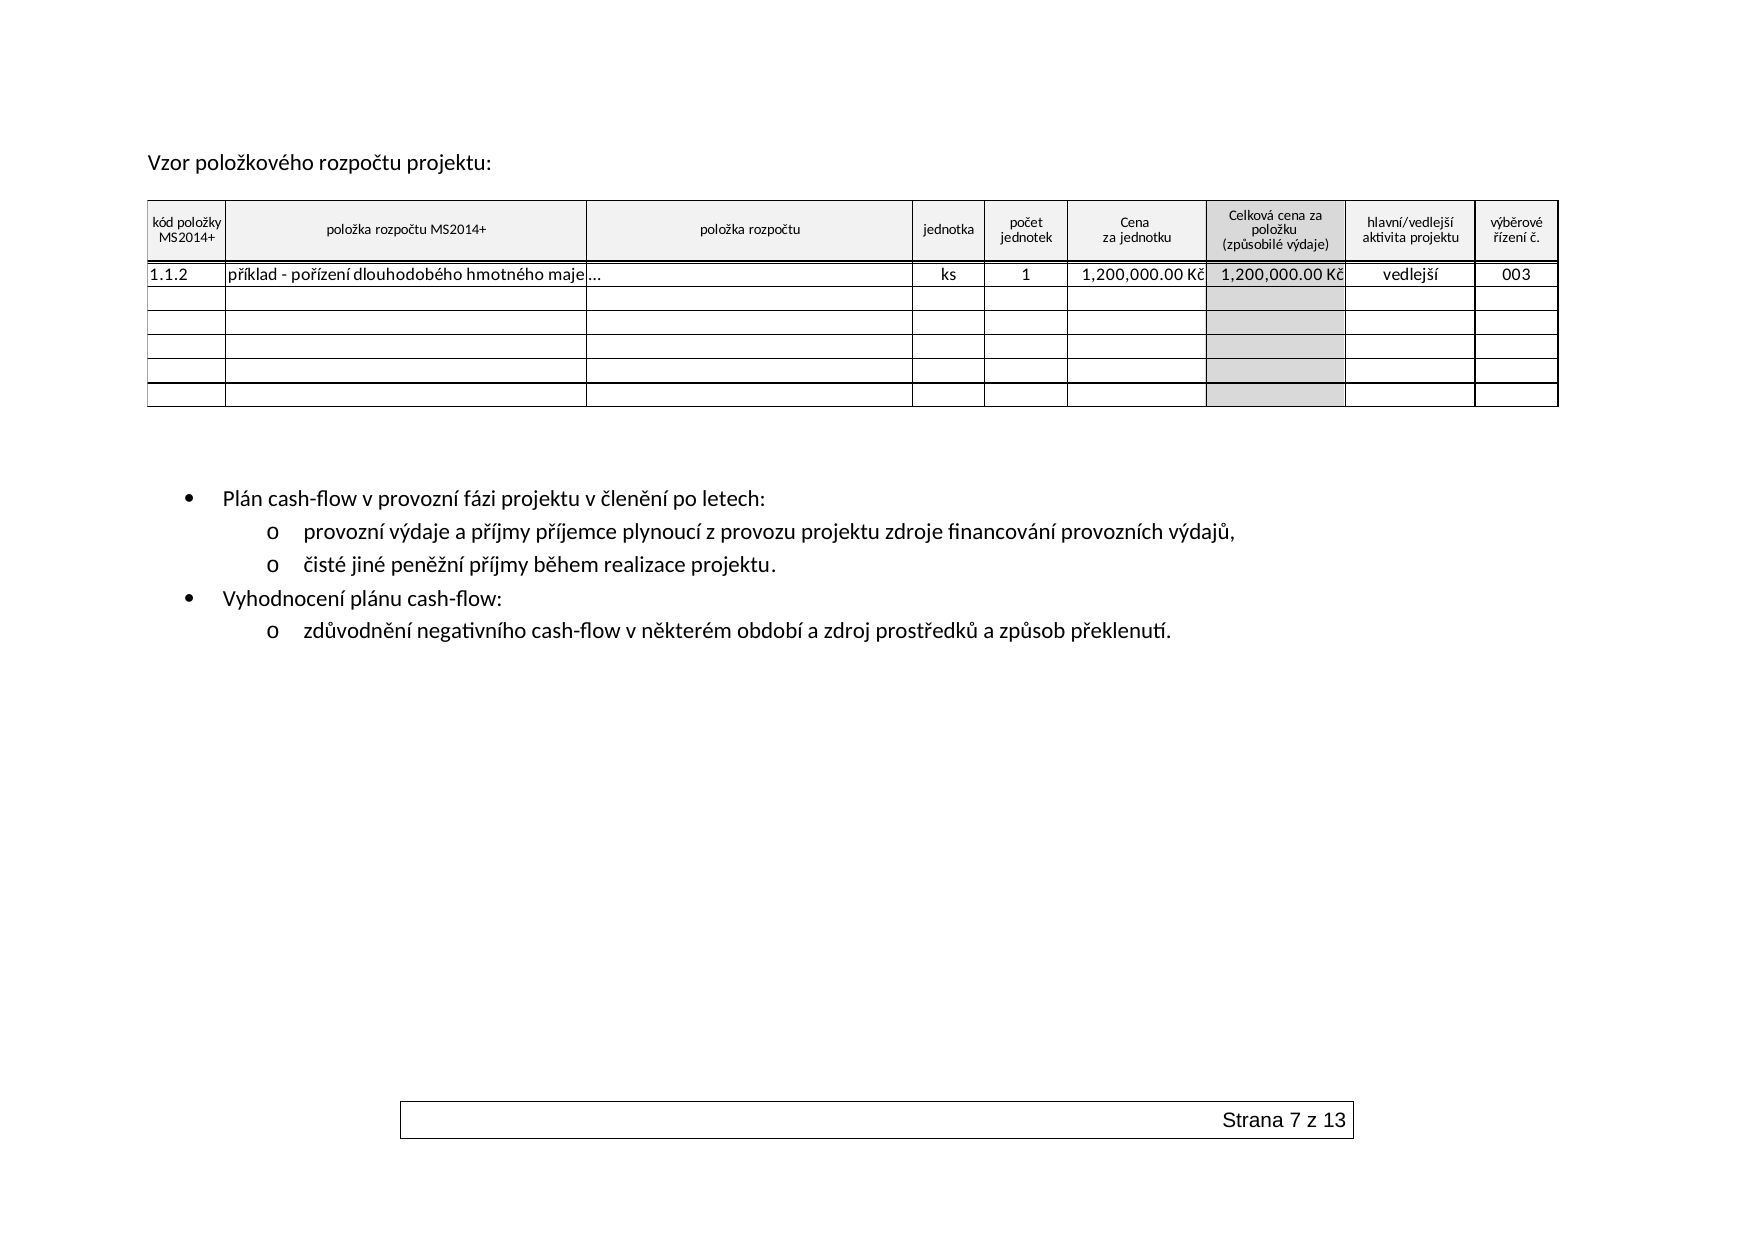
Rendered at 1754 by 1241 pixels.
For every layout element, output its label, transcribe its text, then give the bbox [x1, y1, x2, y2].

list Vyhodnocení plánu cash-flow: [185, 584, 1606, 612]
text Vzor položkového rozpočtu projektu: [148, 148, 1606, 176]
list provozní výdaje a příjmy příjemce plynoucí z provozu projektu zdroje financování provozních výdajů, [266, 517, 1606, 546]
list zdůvodnění negativního cash-flow v některém období a zdroj prostředků a způsob překlenutí. [266, 616, 1606, 645]
list čisté jiné peněžní příjmy během realizace projektu. [266, 550, 1606, 579]
list Plán cash-flow v provozní fázi projektu v členění po letech: [185, 484, 1606, 513]
